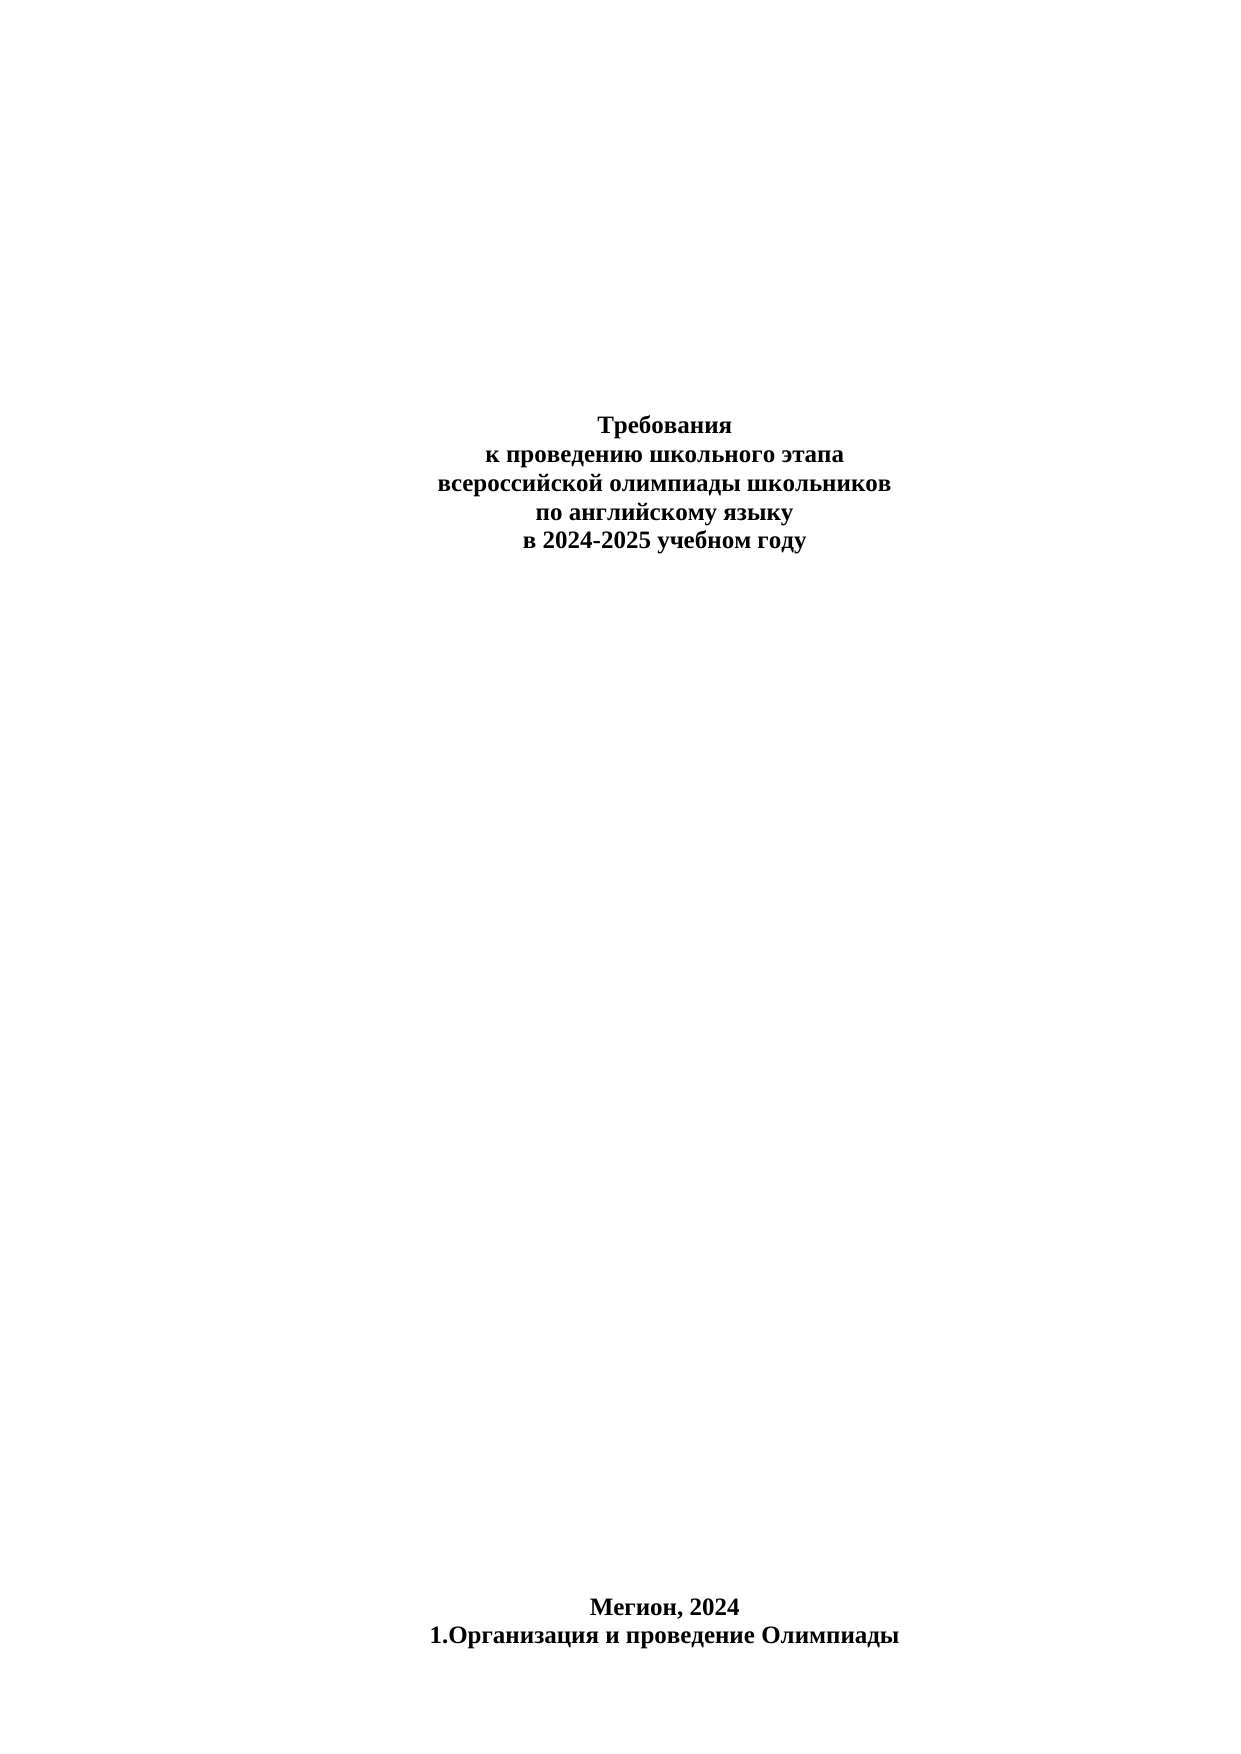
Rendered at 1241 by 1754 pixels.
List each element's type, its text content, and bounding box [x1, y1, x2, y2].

text 1.Организация и проведение Олимпиады [177, 1620, 1152, 1649]
text Мегион, 2024 [177, 1592, 1152, 1620]
text в 2024-2025 учебном году [177, 525, 1152, 554]
text по английскому языку [177, 497, 1152, 525]
text Требования [177, 410, 1152, 439]
text всероссийской олимпиады школьников [177, 468, 1152, 497]
text к проведению школьного этапа [177, 439, 1152, 468]
